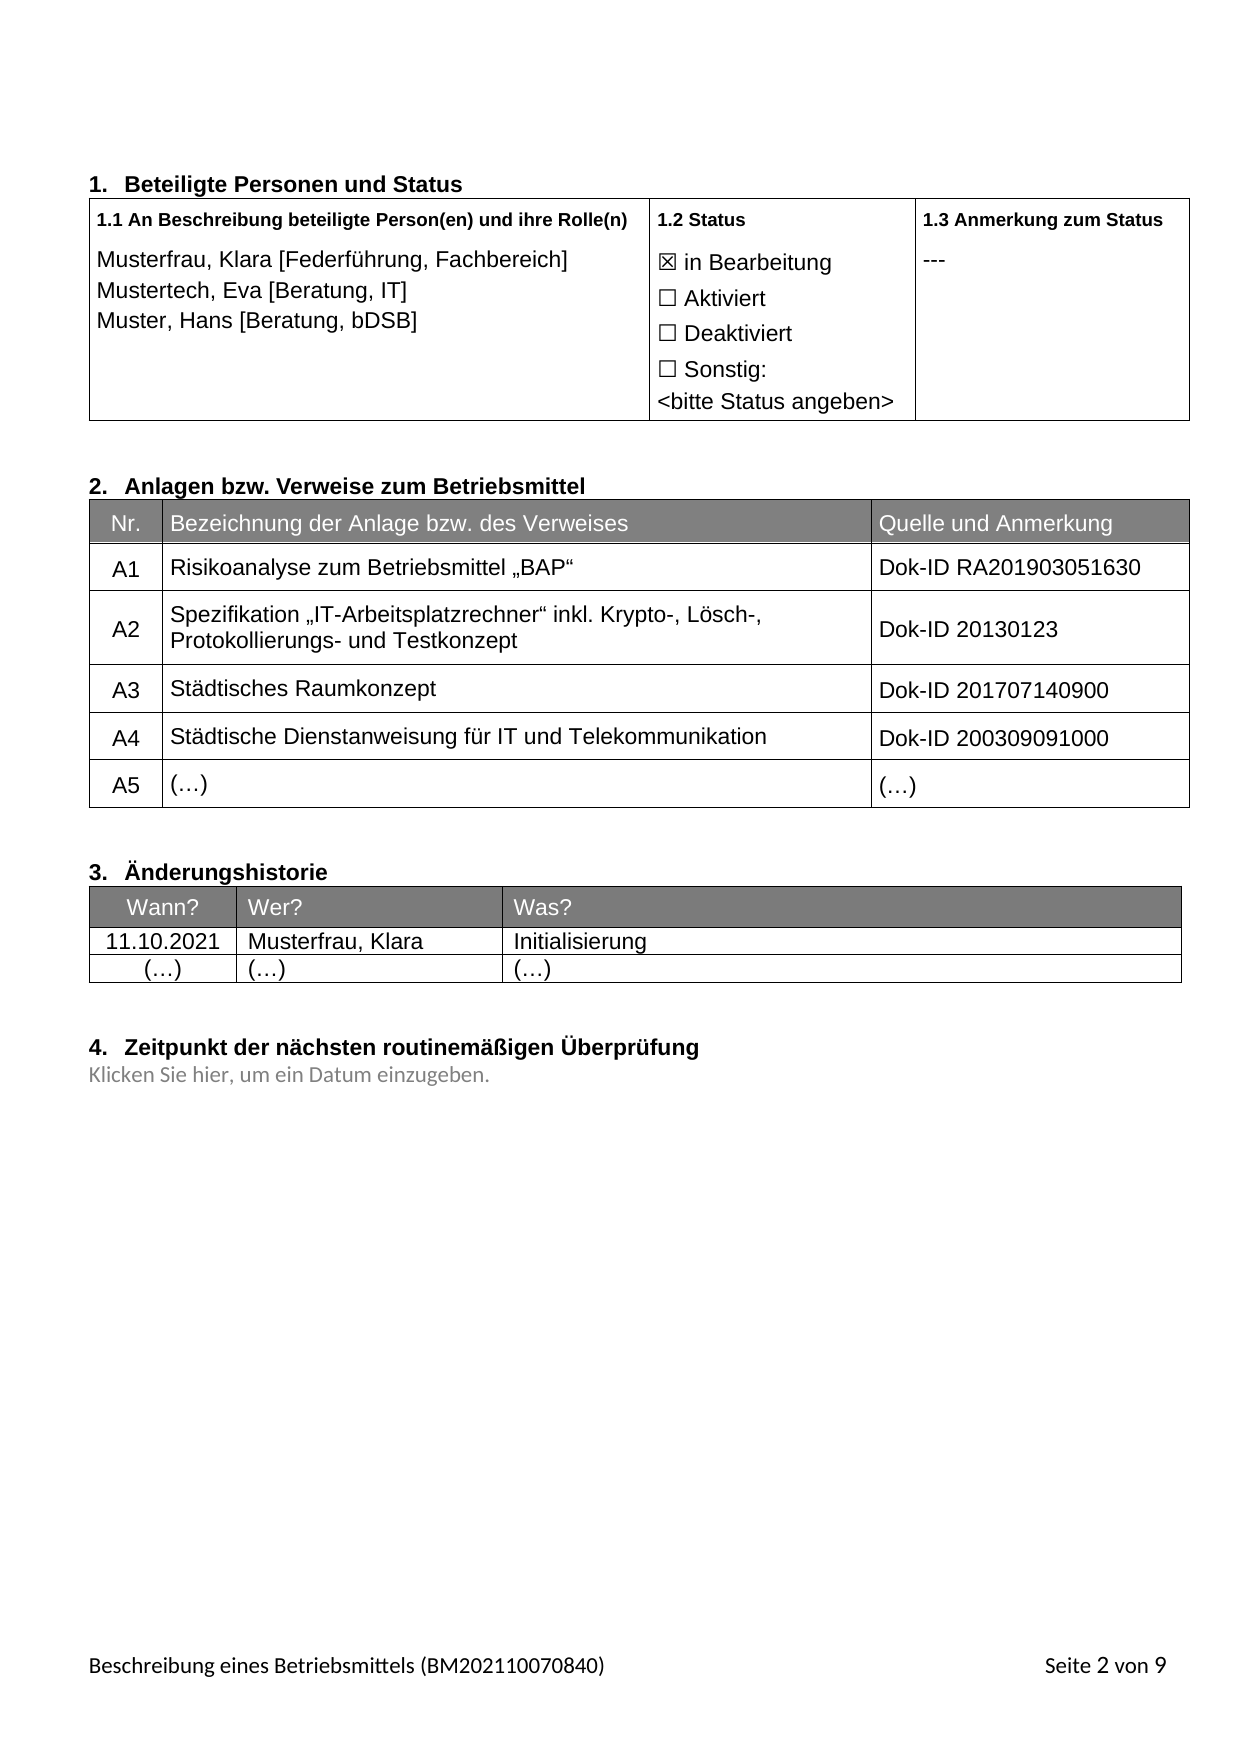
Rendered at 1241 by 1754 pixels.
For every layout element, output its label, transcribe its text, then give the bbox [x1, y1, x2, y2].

subtitle Beteiligte Personen und Status [89, 171, 1181, 197]
table_header Was? [503, 887, 1181, 927]
table_header Wer? [237, 887, 502, 927]
table_cell A3 [90, 665, 162, 712]
table_header 1.1 An Beschreibung beteiligte Person(en) und ihre Rolle(n) [90, 199, 649, 236]
table_cell A5 [90, 760, 162, 807]
table_header Wann? [90, 887, 236, 927]
table_header Bezeichnung der Anlage bzw. des Verweises [163, 500, 871, 542]
table_cell Dok-ID RA201903051630 [872, 544, 1189, 590]
table_cell (…) [163, 760, 871, 807]
table_cell in Bearbeitung Aktiviert Deaktiviert Sonstig: <bitte Status angeben> [650, 236, 915, 420]
table_cell Dok-ID 201707140900 [872, 665, 1189, 712]
subtitle Änderungshistorie [89, 859, 1181, 886]
table_cell (…) [90, 955, 236, 982]
table_cell A1 [90, 544, 162, 590]
table_cell Musterfrau, Klara [237, 928, 502, 954]
subtitle Zeitpunkt der nächsten routinemäßigen Überprüfung [89, 1034, 1181, 1060]
table_header 1.2 Status [650, 199, 915, 236]
table_cell A2 [90, 591, 162, 664]
subtitle Anlagen bzw. Verweise zum Betriebsmittel [89, 473, 1181, 499]
table_cell 11.10.2021 [90, 928, 236, 954]
table_cell Spezifikation „IT-Arbeitsplatzrechner“ inkl. Krypto-, Lösch-, Protokollierungs- und Testkonzept [163, 591, 871, 664]
table_cell Städtische Dienstanweisung für IT und Telekommunikation [163, 713, 871, 759]
table_cell Städtisches Raumkonzept [163, 665, 871, 712]
table_header Nr. [90, 500, 162, 542]
table_header Quelle und Anmerkung [872, 500, 1189, 542]
table_cell Musterfrau, Klara [Federführung, Fachbereich] Mustertech, Eva [Beratung, IT] Muster, Hans [Beratung, bDSB] [90, 236, 649, 420]
table_cell Risikoanalyse zum Betriebsmittel „BAP“ [163, 544, 871, 590]
table_cell (…) [503, 955, 1181, 982]
table_cell A4 [90, 713, 162, 759]
table_cell Dok-ID 20130123 [872, 591, 1189, 664]
table_cell Dok-ID 200309091000 [872, 713, 1189, 759]
table_cell --- [916, 236, 1189, 420]
table_cell Initialisierung [503, 928, 1181, 954]
table_cell (…) [872, 760, 1189, 807]
table_cell (…) [237, 955, 502, 982]
table_header 1.3 Anmerkung zum Status [916, 199, 1189, 236]
